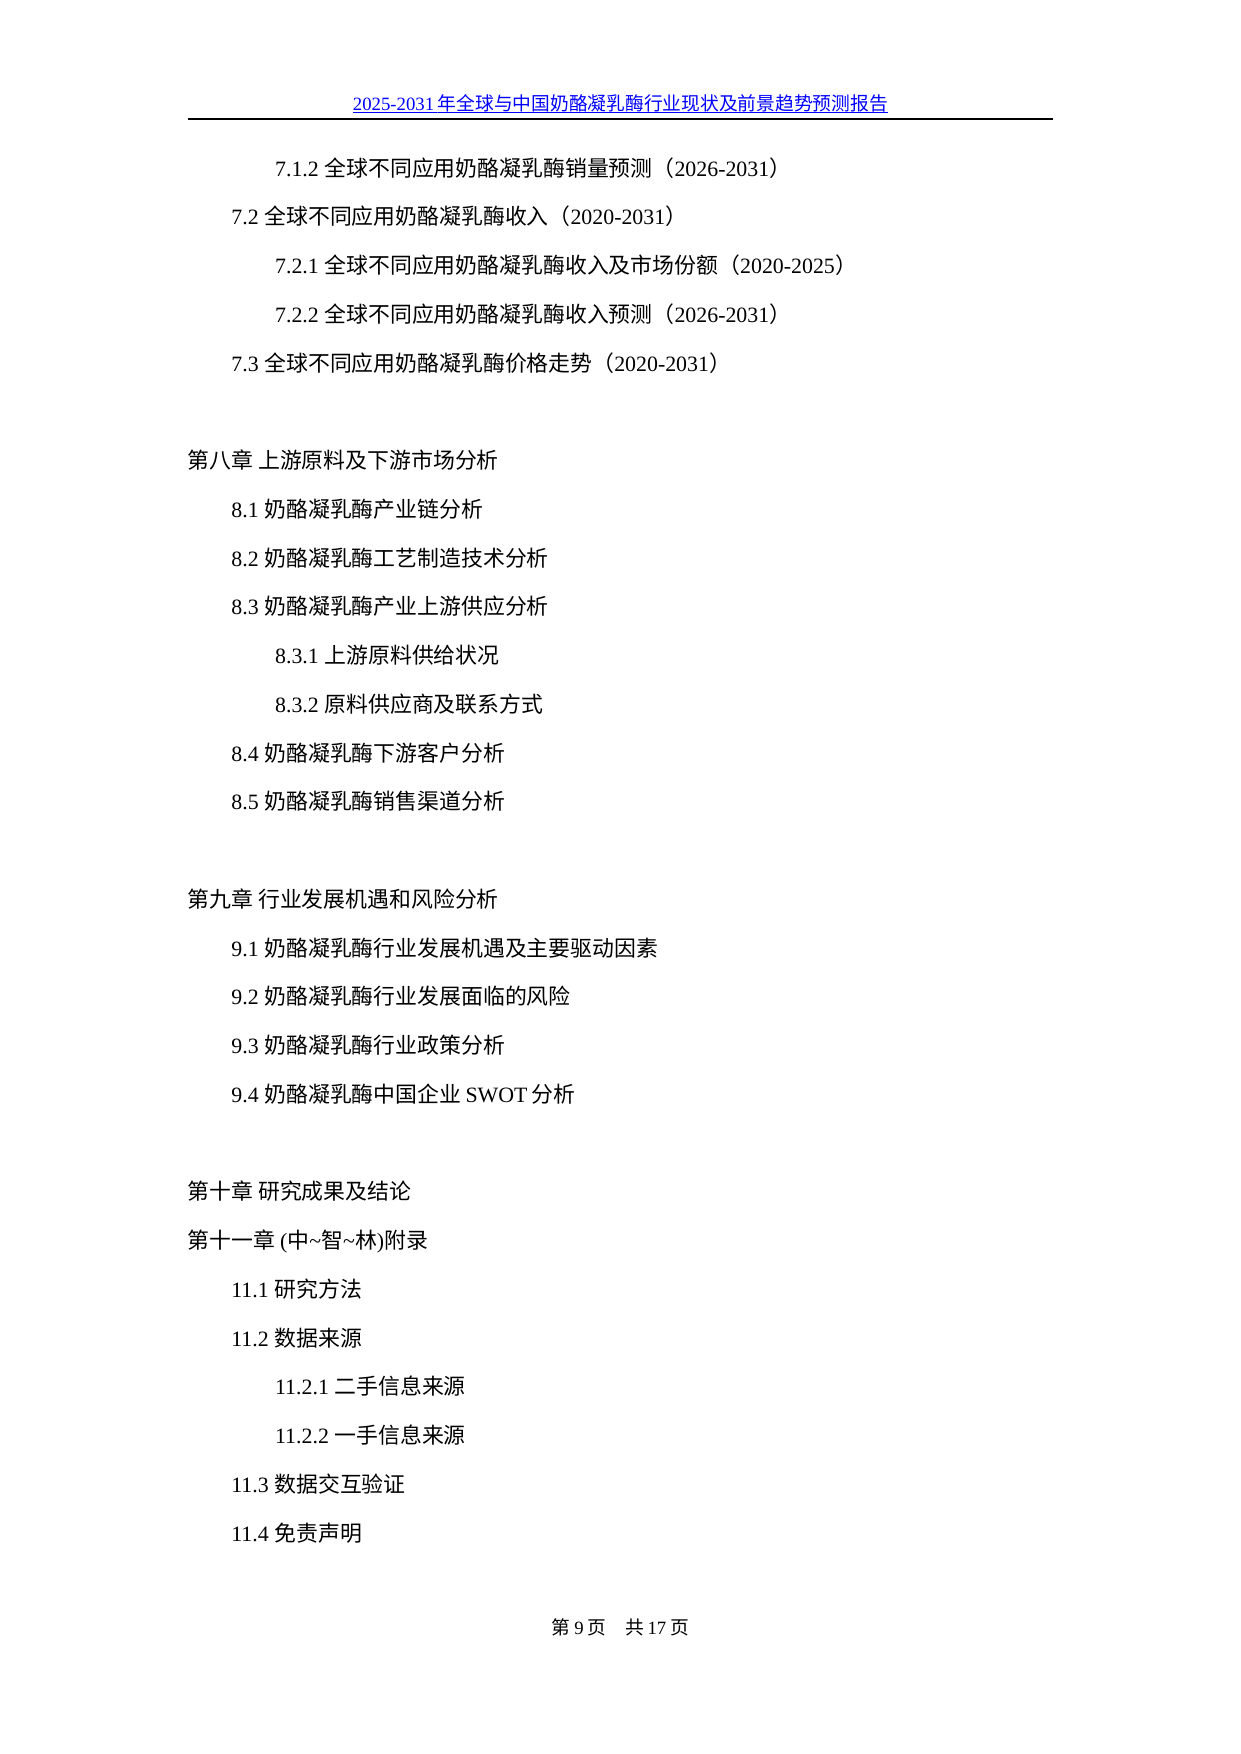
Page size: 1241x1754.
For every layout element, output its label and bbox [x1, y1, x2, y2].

text [187, 150, 1053, 1548]
